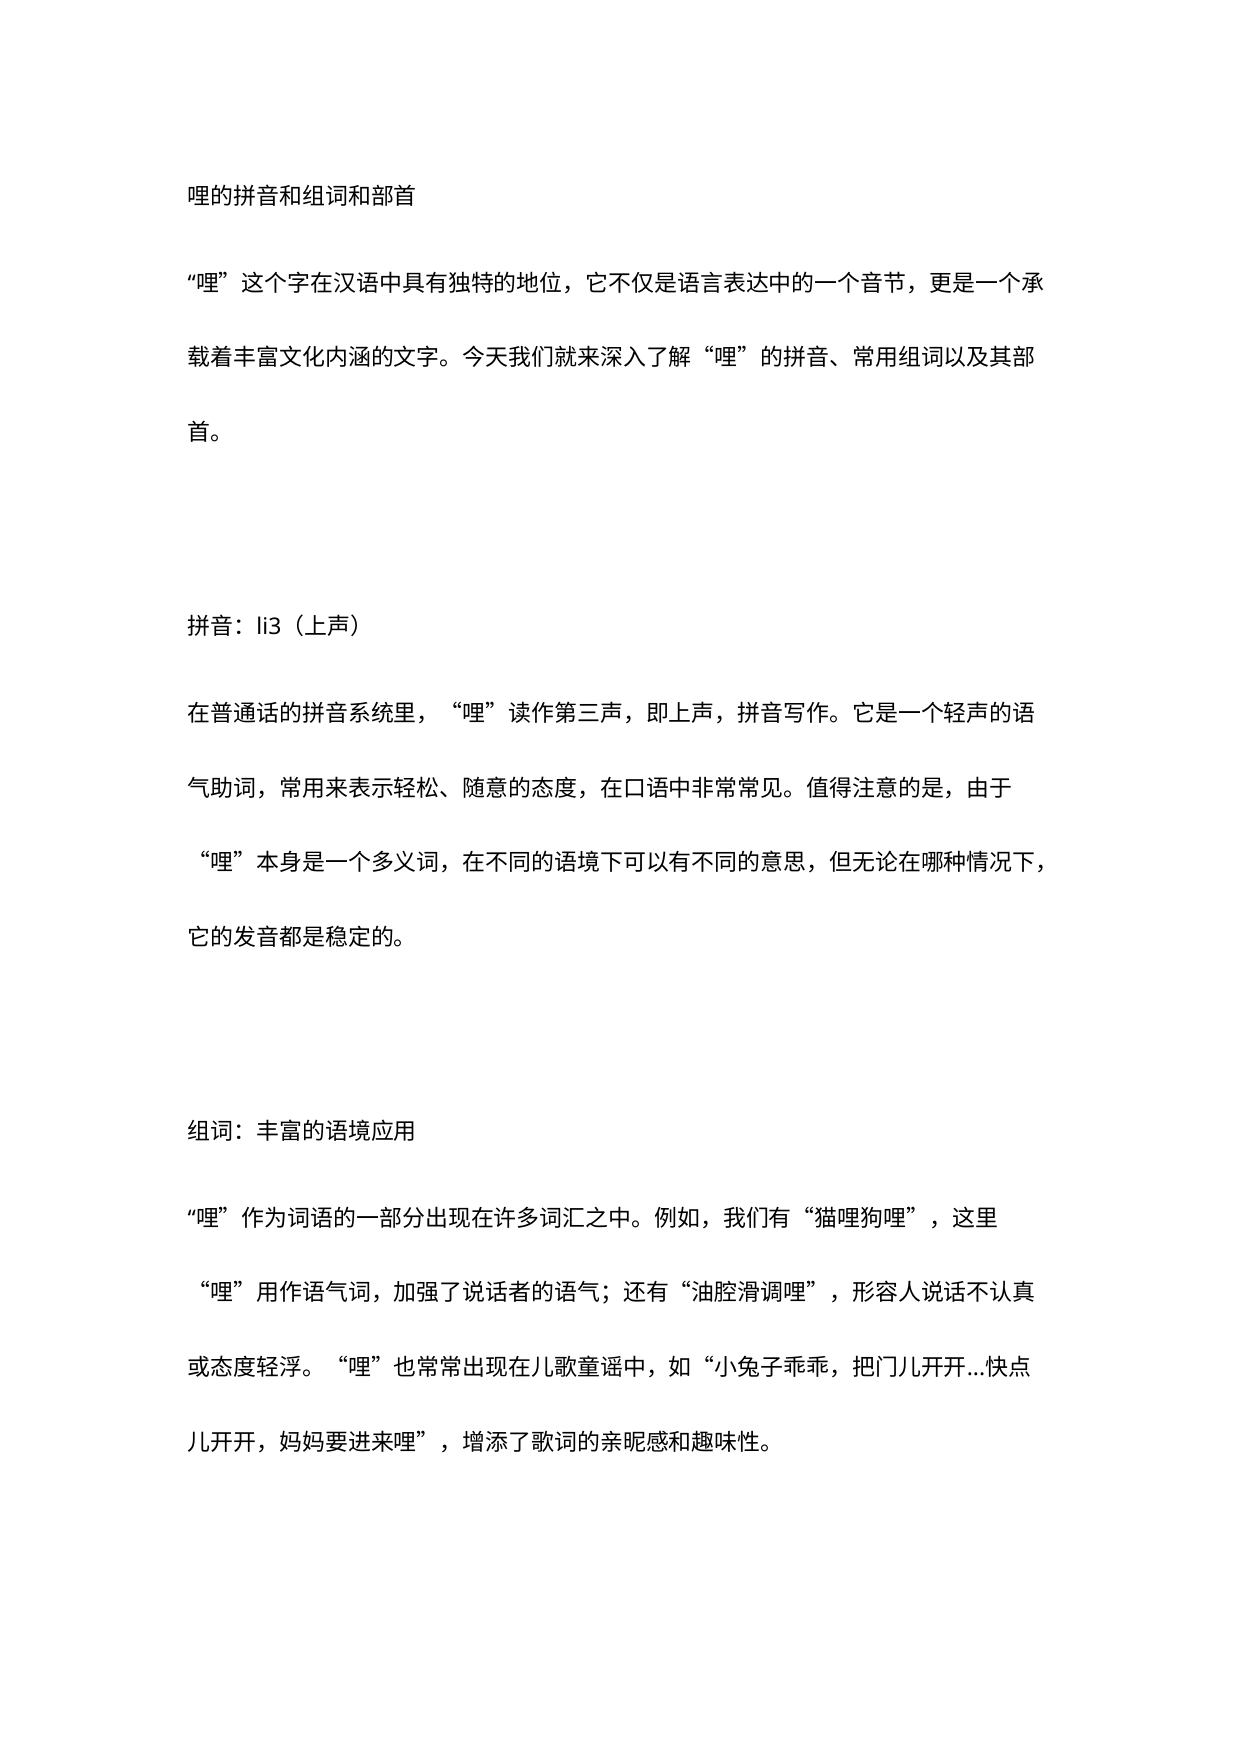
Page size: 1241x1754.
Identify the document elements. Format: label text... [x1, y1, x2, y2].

text 拼音：li3（上声） [187, 592, 1053, 657]
text 组词：丰富的语境应用 [187, 1097, 1053, 1162]
text “哩”作为词语的一部分出现在许多词汇之中。例如，我们有“猫哩狗哩”，这里“哩”用作语气词，加强了说话者的语气；还有“油腔滑调哩”，形容人说话不认真或态度轻浮。“哩”也常常出现在儿歌童谣中，如“小兔子乖乖，把门儿开开...快点儿开开，妈妈要进来哩”，增添了歌词的亲昵感和趣味性。 [187, 1184, 1053, 1473]
text 哩的拼音和组词和部首 [187, 162, 1053, 227]
text “哩”这个字在汉语中具有独特的地位，它不仅是语言表达中的一个音节，更是一个承载着丰富文化内涵的文字。今天我们就来深入了解“哩”的拼音、常用组词以及其部首。 [187, 248, 1053, 463]
text 在普通话的拼音系统里，“哩”读作第三声，即上声，拼音写作。它是一个轻声的语气助词，常用来表示轻松、随意的态度，在口语中非常常见。值得注意的是，由于“哩”本身是一个多义词，在不同的语境下可以有不同的意思，但无论在哪种情况下，它的发音都是稳定的。 [187, 679, 1053, 968]
